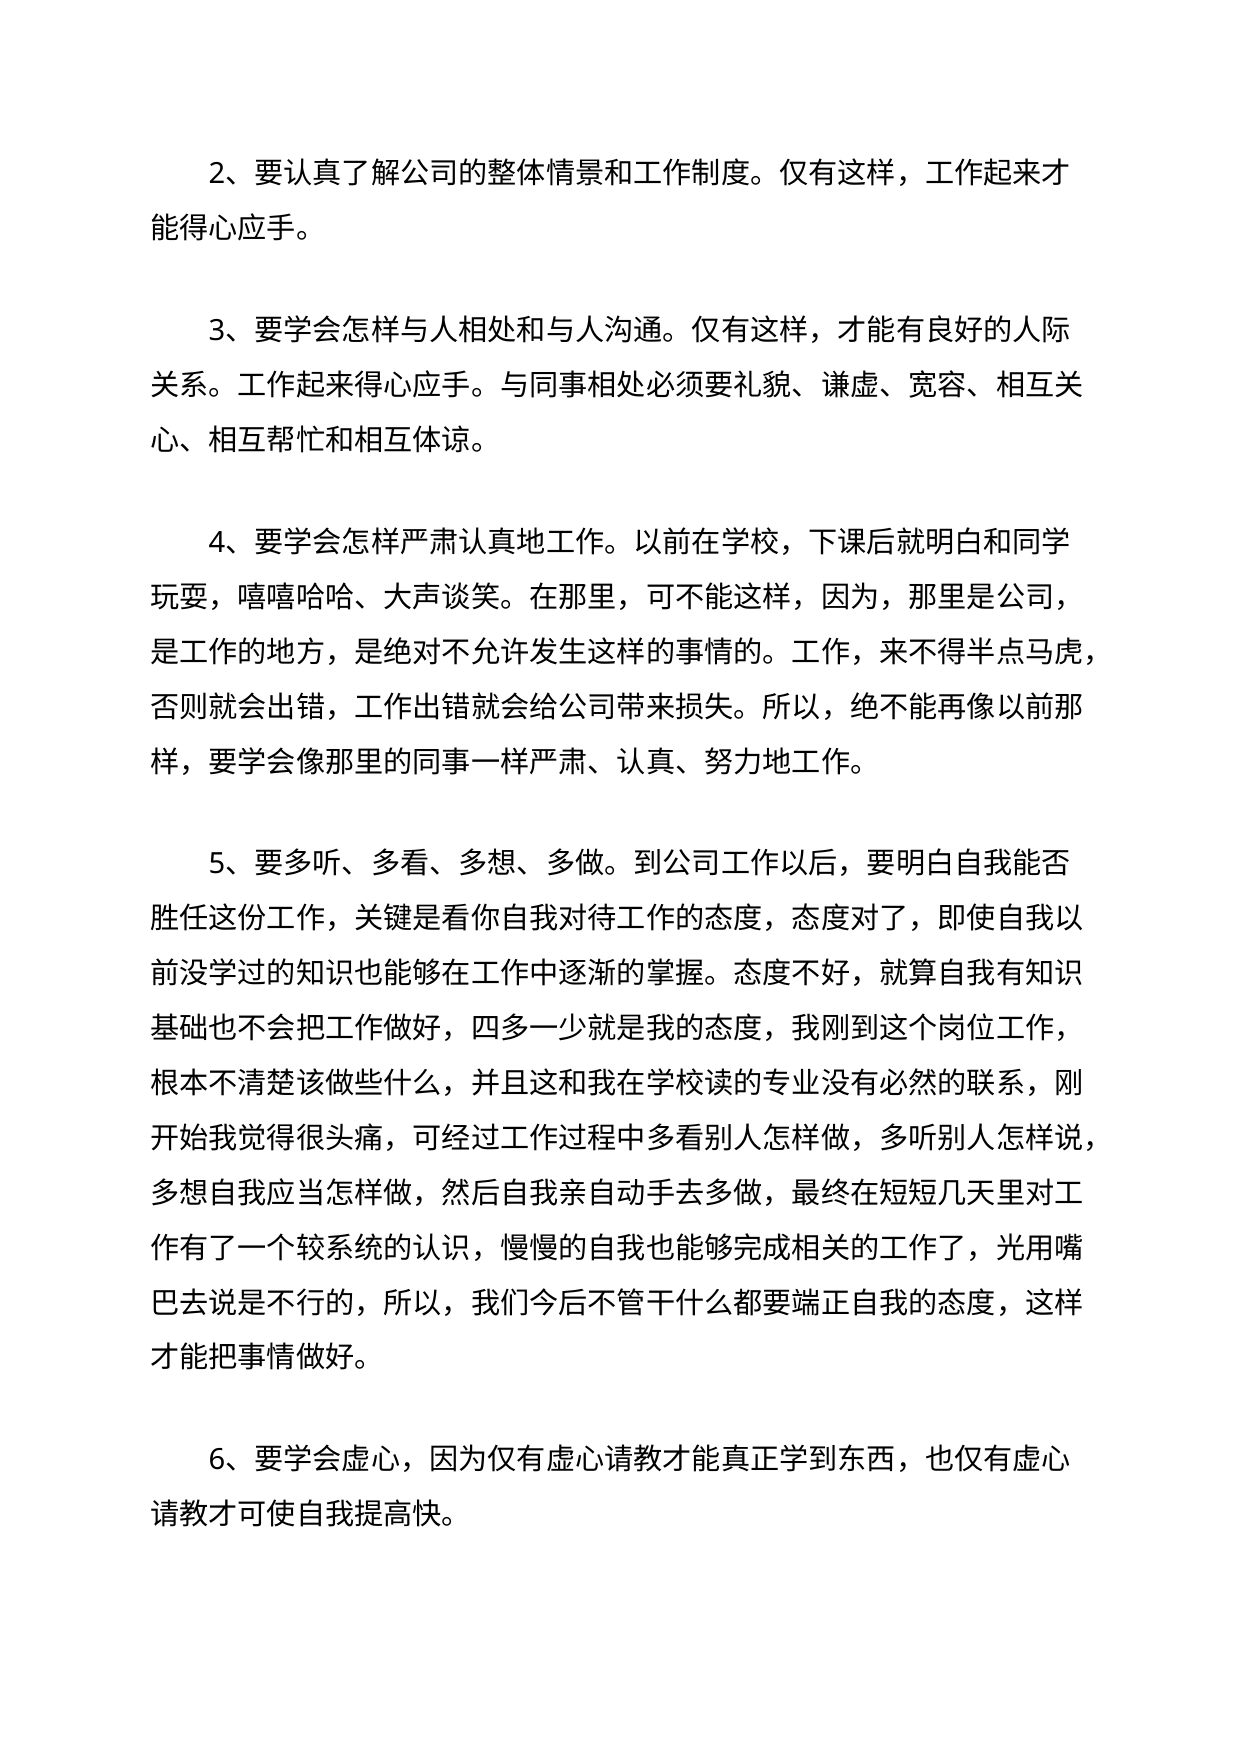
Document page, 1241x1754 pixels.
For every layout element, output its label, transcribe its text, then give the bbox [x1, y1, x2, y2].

text 5、要多听、多看、多想、多做。到公司工作以后，要明白自我能否胜任这份工作，关键是看你自我对待工作的态度，态度对了，即使自我以前没学过的知识也能够在工作中逐渐的掌握。态度不好，就算自我有知识基础也不会把工作做好，四多一少就是我的态度，我刚到这个岗位工作，根本不清楚该做些什么，并且这和我在学校读的专业没有必然的联系，刚开始我觉得很头痛，可经过工作过程中多看别人怎样做，多听别人怎样说，多想自我应当怎样做，然后自我亲自动手去多做，最终在短短几天里对工作有了一个较系统的认识，慢慢的自我也能够完成相关的工作了，光用嘴巴去说是不行的，所以，我们今后不管干什么都要端正自我的态度，这样才能把事情做好。 [150, 840, 1090, 1376]
text 2、要认真了解公司的整体情景和工作制度。仅有这样，工作起来才能得心应手。 [150, 150, 1090, 247]
text 3、要学会怎样与人相处和与人沟通。仅有这样，才能有良好的人际关系。工作起来得心应手。与同事相处必须要礼貌、谦虚、宽容、相互关心、相互帮忙和相互体谅。 [150, 307, 1090, 459]
text 4、要学会怎样严肃认真地工作。以前在学校，下课后就明白和同学玩耍，嘻嘻哈哈、大声谈笑。在那里，可不能这样，因为，那里是公司，是工作的地方，是绝对不允许发生这样的事情的。工作，来不得半点马虎，否则就会出错，工作出错就会给公司带来损失。所以，绝不能再像以前那样，要学会像那里的同事一样严肃、认真、努力地工作。 [150, 518, 1090, 780]
text 6、要学会虚心，因为仅有虚心请教才能真正学到东西，也仅有虚心请教才可使自我提高快。 [150, 1436, 1090, 1533]
